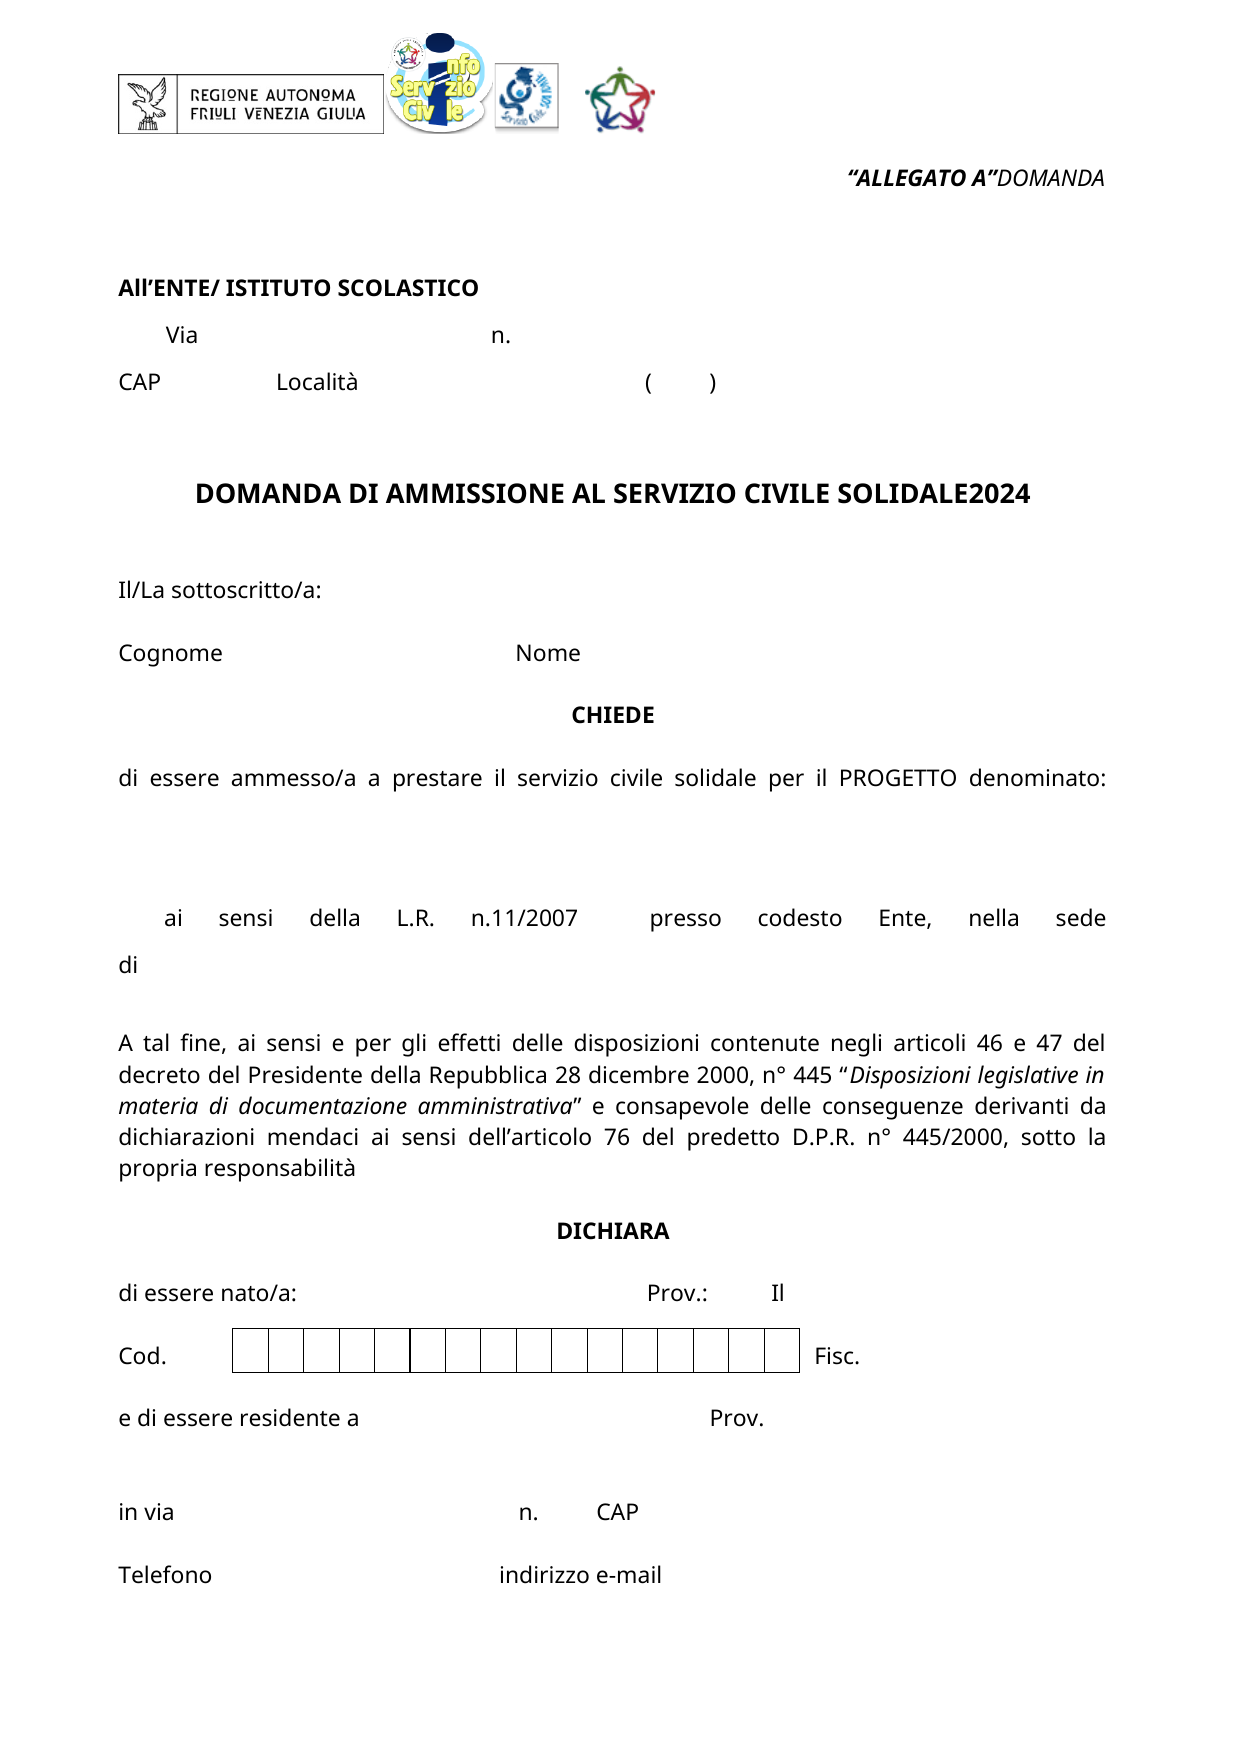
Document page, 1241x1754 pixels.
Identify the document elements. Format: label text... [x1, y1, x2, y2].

table_header [729, 1329, 764, 1372]
table_header [517, 1329, 551, 1372]
text di essere nato/a: Prov.: Il [118, 1277, 1107, 1308]
table_header [588, 1329, 622, 1372]
table_header [340, 1329, 374, 1372]
text di essere ammesso/a a prestare il servizio civile solidale per il PROGETTO denominato: ai sensi della L.R. n.11/2007 presso codesto Ente, nella sede di [118, 762, 1107, 980]
text Cod. Fisc. [118, 1340, 232, 1371]
table_header [694, 1329, 728, 1372]
text Cod. Fisc. [800, 1340, 1107, 1371]
text CHIEDE [118, 699, 1107, 730]
text Cognome Nome [118, 637, 1107, 668]
text in via n. CAP [118, 1496, 1107, 1527]
table_header [658, 1329, 693, 1372]
table_header [233, 1329, 268, 1372]
table_header [623, 1329, 657, 1372]
subtitle “ALLEGATO A”DOMANDA [192, 162, 1107, 193]
text Via n. [118, 318, 1107, 350]
table_header [765, 1329, 799, 1372]
text All’ENTE/ ISTITUTO SCOLASTICO [118, 272, 1107, 303]
text Telefono indirizzo e-mail [118, 1558, 1107, 1590]
table_header [411, 1329, 445, 1372]
table_header [269, 1329, 303, 1372]
text e di essere residente a Prov. [118, 1402, 1107, 1433]
text A tal fine, ai sensi e per gli effetti delle disposizioni contenute negli articoli 46 e 47 del decreto del della Repubblica 28 dicembre 2000, n° 445 “Disposizioni legislative in materia di documentazione amministrativa” e consapevole delle conseguenze derivanti da dichiarazioni mendaci ai sensi dell’articolo 76 del predetto D.P.R. n° 445/2000, sotto la propria responsabilità [118, 1027, 1107, 1183]
picture [118, 29, 559, 134]
table_header [446, 1329, 480, 1372]
table_header [304, 1329, 339, 1372]
table_header [552, 1329, 587, 1372]
text CAP Località ( ) [118, 365, 1107, 397]
text DOMANDA DI AMMISSIONE AL SERVIZIO CIVILE SOLIDALE2024 [118, 475, 1107, 512]
text Il/La sottoscritto/a: [118, 574, 1107, 605]
table_header [375, 1329, 409, 1372]
text DICHIARA [118, 1215, 1107, 1246]
table_header [481, 1329, 516, 1372]
